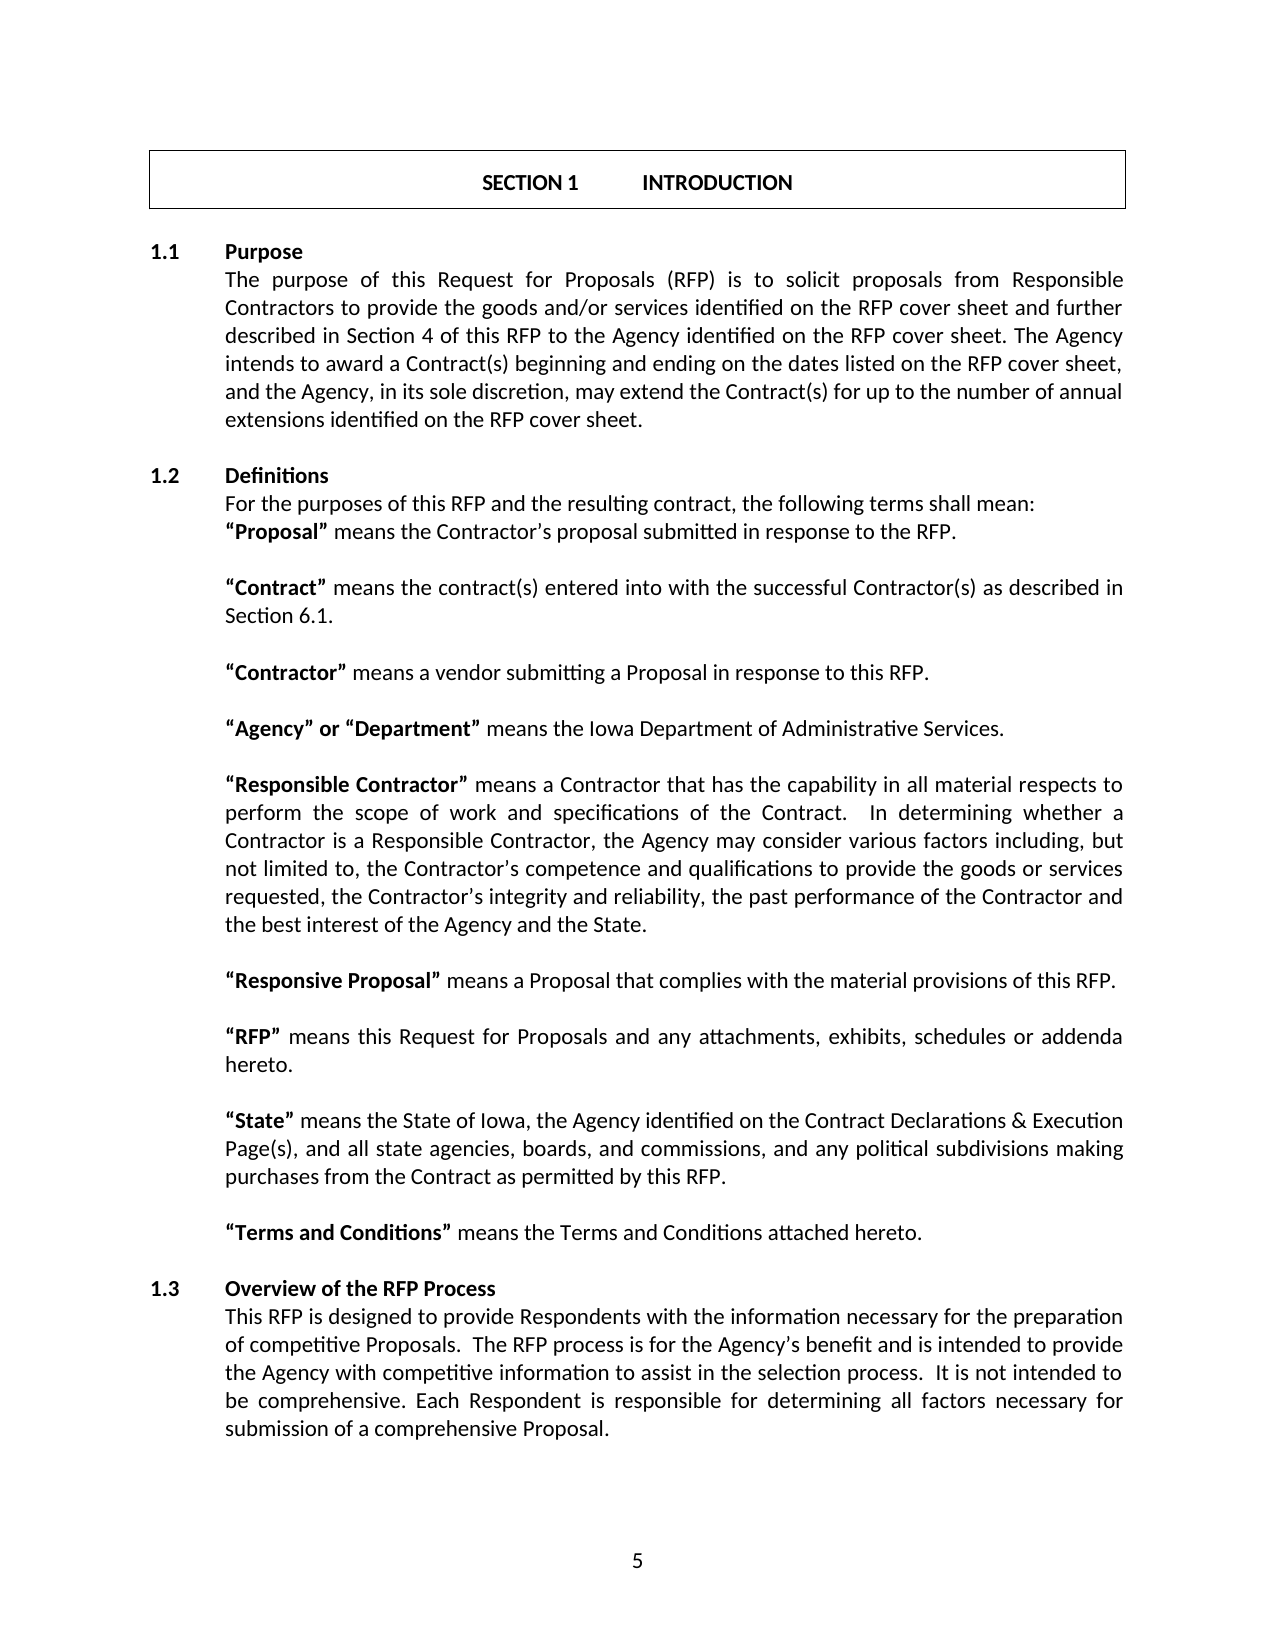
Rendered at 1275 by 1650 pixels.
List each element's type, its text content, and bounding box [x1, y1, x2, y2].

subtitle SECTION 1 INTRODUCTION [150, 151, 1125, 208]
text 1.1 Purpose [150, 237, 1125, 265]
list Definitions [150, 461, 1125, 489]
text “Responsive Proposal” means a Proposal that complies with the material provisions of this RFP. [225, 966, 1125, 994]
text The purpose of this Request for Proposals (RFP) is to solicit proposals from Responsible Contractors to provide the goods and/or services identified on the RFP cover sheet and further described in Section 4 of this RFP to the Agency identified on the RFP cover sheet. The Agency intends to award a Contract(s) beginning and ending on the dates listed on the RFP cover sheet, and the Agency, in its sole discretion, may extend the Contract(s) for up to the number of annual extensions identified on the RFP cover sheet. [225, 265, 1125, 433]
text “Responsible Contractor” means a Contractor that has the capability in all material respects to perform the scope of work and specifications of the Contract. In determining whether a Contractor is a Responsible Contractor, the Agency may consider various factors including, but not limited to, the Contractor’s competence and qualifications to provide the goods or services requested, the Contractor’s integrity and reliability, the past performance of the Contractor and the best interest of the Agency and the State. [225, 770, 1125, 938]
text “Contractor” means a vendor submitting a Proposal in response to this RFP. [225, 658, 1125, 686]
text “Agency” or “Department” means the Iowa Department of Administrative Services. [225, 714, 1125, 742]
text “Proposal” means the Contractor’s proposal submitted in response to the RFP. [225, 517, 1125, 546]
text “Terms and Conditions” means the Terms and Conditions attached hereto. [225, 1218, 1125, 1246]
text “Contract” means the contract(s) entered into with the successful Contractor(s) as described in Section 6.1. [225, 573, 1125, 629]
list Overview of the RFP Process [150, 1274, 1125, 1302]
text This RFP is designed to provide Respondents with the information necessary for the preparation of competitive Proposals. The RFP process is for the Agency’s benefit and is intended to provide the Agency with competitive information to assist in the selection process. It is not intended to be comprehensive. Each Respondent is responsible for determining all factors necessary for submission of a comprehensive Proposal. [225, 1302, 1125, 1442]
text “State” means the State of Iowa, the Agency identified on the Contract Declarations & Execution Page(s), and all state agencies, boards, and commissions, and any political subdivisions making purchases from the Contract as permitted by this RFP. [225, 1106, 1125, 1190]
text “RFP” means this Request for Proposals and any attachments, exhibits, schedules or addenda hereto. [225, 1022, 1125, 1078]
text For the purposes of this RFP and the resulting contract, the following terms shall mean: [225, 489, 1125, 517]
